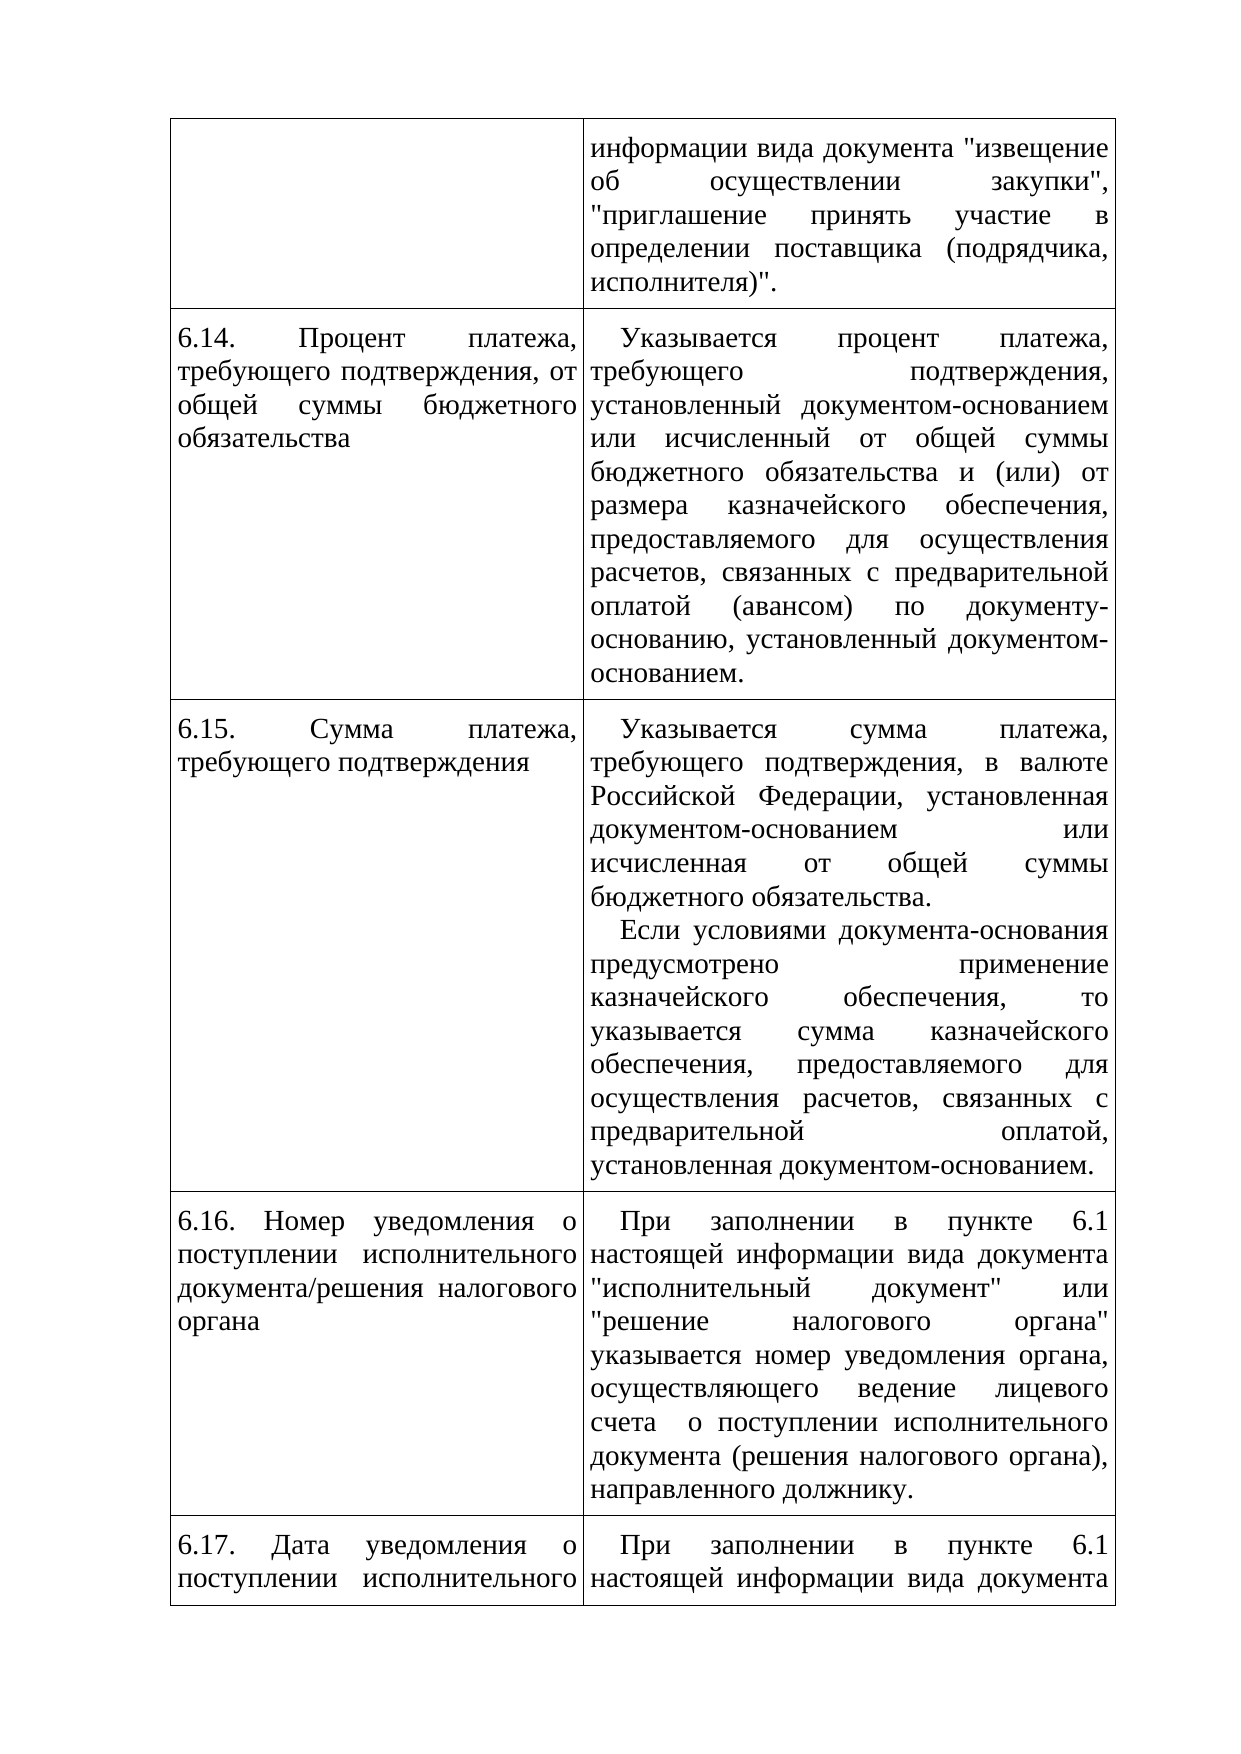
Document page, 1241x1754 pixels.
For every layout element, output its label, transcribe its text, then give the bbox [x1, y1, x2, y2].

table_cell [171, 119, 583, 308]
table_cell 6.14. Процент платежа, требующего подтверждения, от общей суммы бюджетного обязательства [171, 309, 583, 699]
table_cell Указывается сумма платежа, требующего подтверждения, в валюте Российской Федерации, установленная документом-основанием или исчисленная от общей суммы бюджетного обязательства. Если условиями документа-основания предусмотрено применение казначейского обеспечения, то указывается сумма казначейского обеспечения, предоставляемого для осуществления расчетов, связанных с предварительной оплатой, установленная документом-основанием. [584, 700, 1115, 1191]
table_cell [584, 1516, 1115, 1605]
table_cell Указывается процент платежа, требующего подтверждения, установленный документом-основанием или исчисленный от общей суммы бюджетного обязательства и (или) от размера казначейского обеспечения, предоставляемого для осуществления расчетов, связанных с предварительной оплатой (авансом) по документу-основанию, установленный документом-основанием. [584, 309, 1115, 699]
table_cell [584, 119, 1115, 308]
table_cell 6.16. Номер уведомления о поступлении исполнительного документа/решения налогового органа [171, 1192, 583, 1515]
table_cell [171, 1516, 583, 1605]
table_cell 6.15. Сумма платежа, требующего подтверждения [171, 700, 583, 1191]
